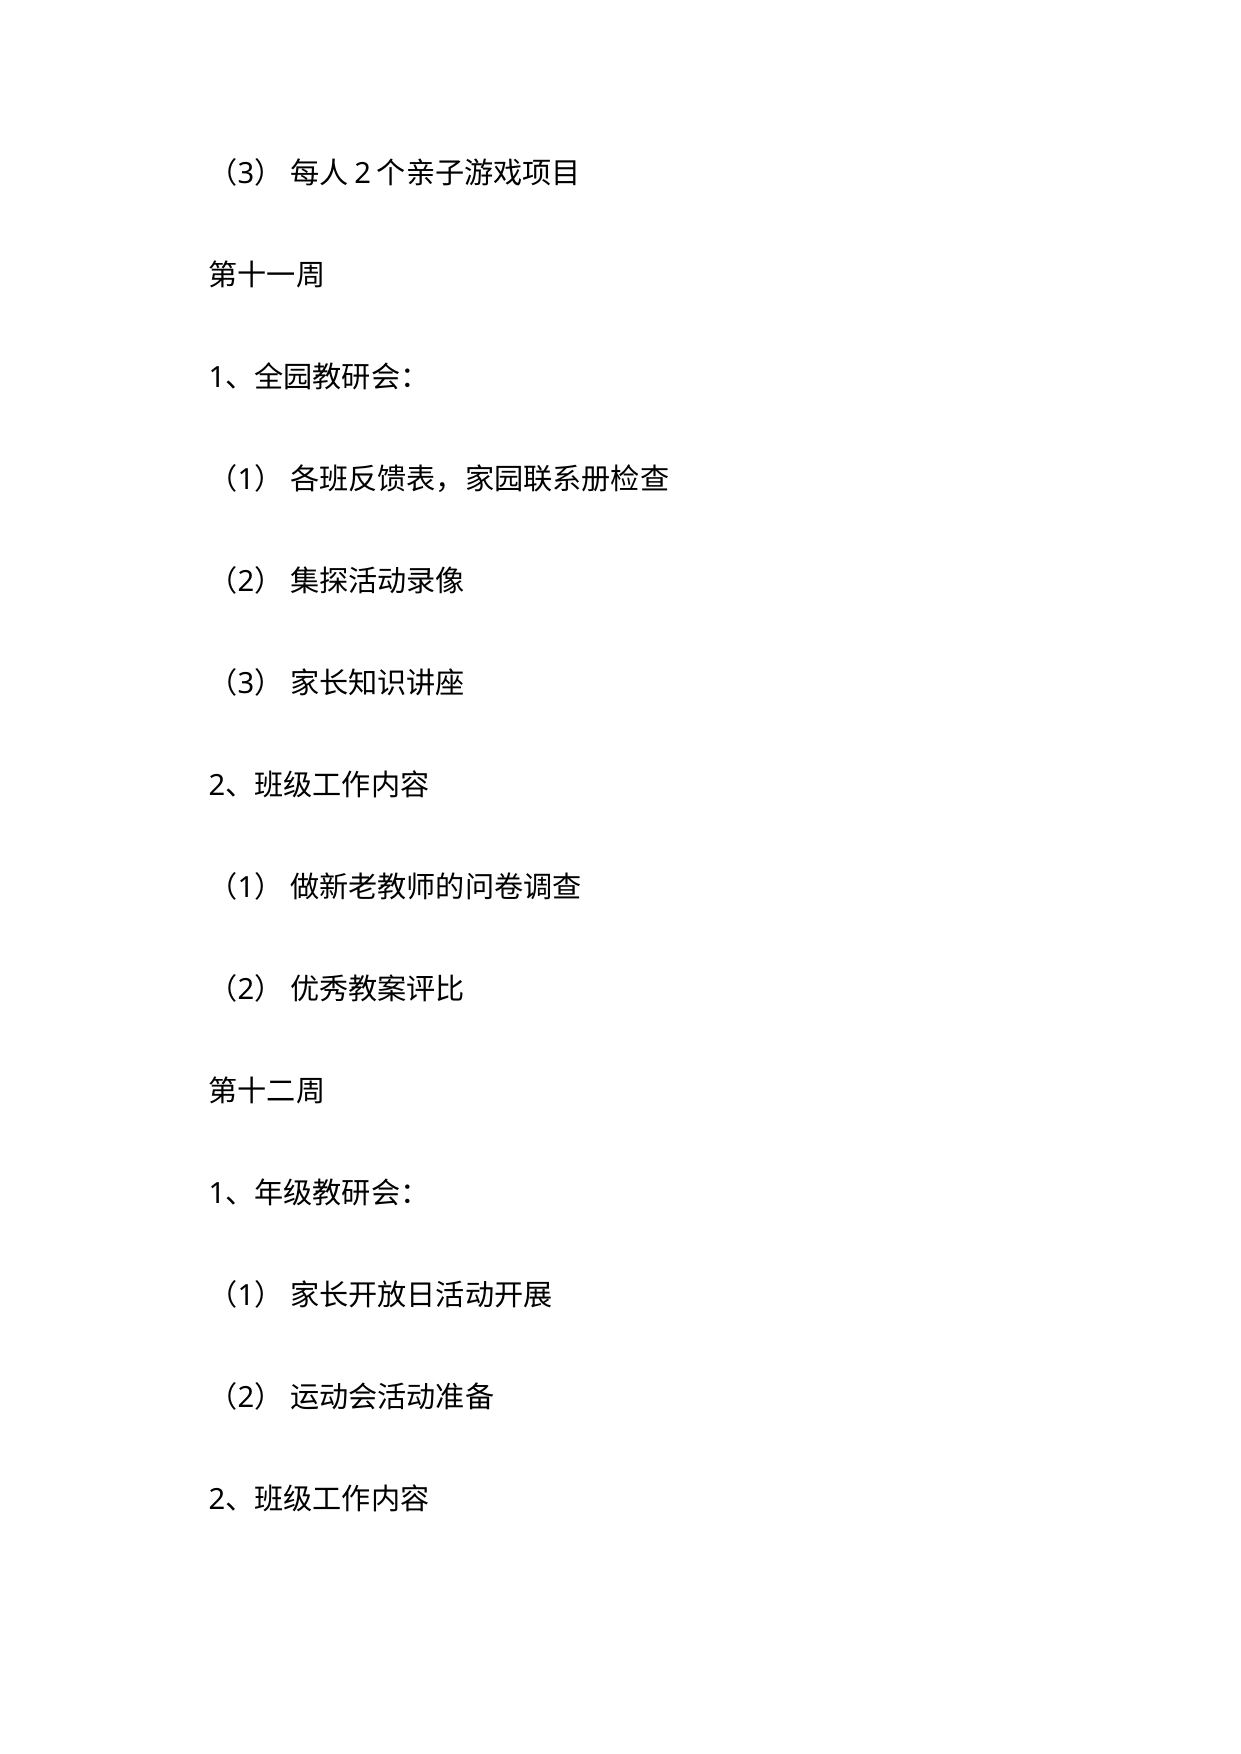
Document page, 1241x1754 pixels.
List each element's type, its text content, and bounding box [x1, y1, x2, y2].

text （2） 运动会活动准备 [150, 1373, 1090, 1416]
text 第十二周 [150, 1068, 1090, 1110]
text 第十一周 [150, 252, 1090, 294]
text （3） 每人2个亲子游戏项目 [150, 150, 1090, 192]
text （3） 家长知识讲座 [150, 660, 1090, 702]
text （1） 做新老教师的问卷调查 [150, 864, 1090, 906]
text （1） 各班反馈表，家园联系册检查 [150, 456, 1090, 498]
text （2） 优秀教案评比 [150, 966, 1090, 1008]
text 1、年级教研会： [150, 1169, 1090, 1212]
text 2、班级工作内容 [150, 1475, 1090, 1518]
text 2、班级工作内容 [150, 762, 1090, 804]
text （2） 集探活动录像 [150, 558, 1090, 600]
text 1、全园教研会： [150, 354, 1090, 396]
text （1） 家长开放日活动开展 [150, 1271, 1090, 1314]
